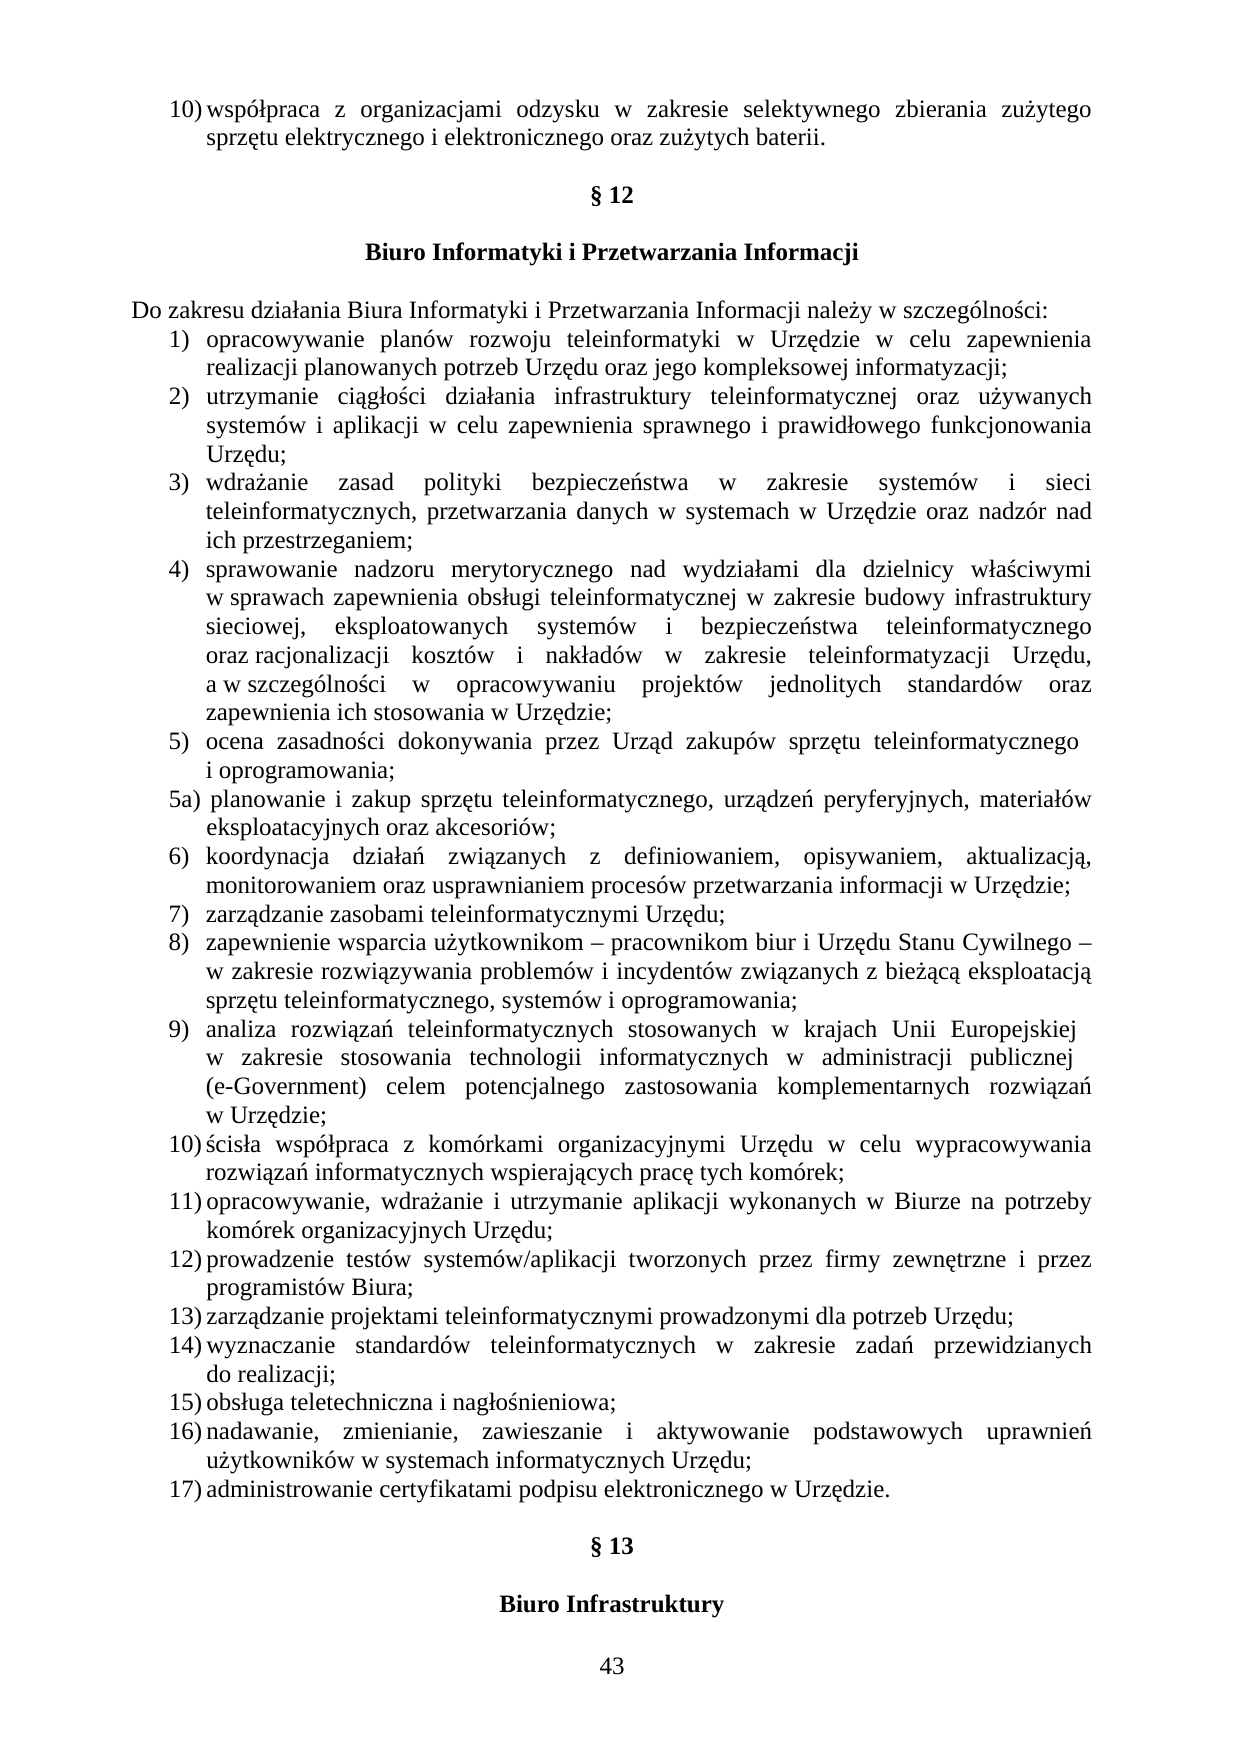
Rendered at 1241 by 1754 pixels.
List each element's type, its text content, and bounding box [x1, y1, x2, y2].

list sprawowanie nadzoru merytorycznego nad wydziałami dla dzielnicy właściwymi w sprawach zapewnienia obsługi teleinformatycznej w zakresie budowy infrastruktury sieciowej, eksploatowanych systemów i bezpieczeństwa teleinformatycznego oraz racjonalizacji kosztów i nakładów w zakresie teleinformatyzacji Urzędu, a w szczególności w opracowywaniu projektów jednolitych standardów oraz zapewnienia ich stosowania w Urzędzie; [168, 554, 1092, 726]
list ocena zasadności dokonywania przez Urząd zakupów sprzętu teleinformatycznego i oprogramowania; [168, 726, 1092, 784]
list wdrażanie zasad polityki bezpieczeństwa w zakresie systemów i sieci teleinformatycznych, przetwarzania danych w systemach w Urzędzie oraz nadzór nad ich przestrzeganiem; [168, 467, 1092, 554]
list obsługa teletechniczna i nagłośnieniowa; [169, 1387, 1092, 1416]
subtitle Biuro Infrastruktury [131, 1589, 1092, 1617]
list wyznaczanie standardów teleinformatycznych w zakresie zadań przewidzianych do realizacji; [169, 1330, 1092, 1387]
list analiza rozwiązań teleinformatycznych stosowanych w krajach Unii Europejskiej w zakresie stosowania technologii informatycznych w administracji publicznej (e-Government) celem potencjalnego zastosowania komplementarnych rozwiązań w Urzędzie; [168, 1014, 1092, 1129]
list zarządzanie projektami teleinformatycznymi prowadzonymi dla potrzeb Urzędu; [169, 1301, 1092, 1330]
list utrzymanie ciągłości działania infrastruktury teleinformatycznej oraz używanych systemów i aplikacji w celu zapewnienia sprawnego i prawidłowego funkcjonowania Urzędu; [169, 381, 1092, 467]
list ścisła współpraca z komórkami organizacyjnymi Urzędu w celu wypracowywania rozwiązań informatycznych wspierających pracę tych komórek; [168, 1129, 1092, 1186]
list opracowywanie planów rozwoju teleinformatyki w Urzędzie w celu zapewnienia realizacji planowanych potrzeb Urzędu oraz jego kompleksowej informatyzacji; [169, 324, 1092, 381]
text Do zakresu działania Biura Informatyki i Przetwarzania Informacji należy w szczególności: [131, 295, 1092, 324]
list prowadzenie testów systemów/aplikacji tworzonych przez firmy zewnętrzne i przez programistów Biura; [169, 1244, 1092, 1301]
list współpraca z organizacjami odzysku w zakresie selektywnego zbierania zużytego sprzętu elektrycznego i elektronicznego oraz zużytych baterii. [169, 94, 1092, 151]
subtitle § 12 [131, 180, 1092, 209]
list opracowywanie, wdrażanie i utrzymanie aplikacji wykonanych w Biurze na potrzeby komórek organizacyjnych Urzędu; [169, 1186, 1092, 1244]
list koordynacja działań związanych z definiowaniem, opisywaniem, aktualizacją, monitorowaniem oraz usprawnianiem procesów przetwarzania informacji w Urzędzie; [168, 841, 1092, 899]
list zapewnienie wsparcia użytkownikom – pracownikom biur i Urzędu Stanu Cywilnego – w zakresie rozwiązywania problemów i incydentów związanych z bieżącą eksploatacją sprzętu teleinformatycznego, systemów i oprogramowania; [168, 927, 1092, 1014]
list nadawanie, zmienianie, zawieszanie i aktywowanie podstawowych uprawnień użytkowników w systemach informatycznych Urzędu; [169, 1416, 1092, 1474]
list zarządzanie zasobami teleinformatycznymi Urzędu; [168, 899, 1092, 927]
text 5a) planowanie i zakup sprzętu teleinformatycznego, urządzeń peryferyjnych, materiałów eksploatacyjnych oraz akcesoriów; [169, 784, 1092, 841]
subtitle Biuro Informatyki i Przetwarzania Informacji [131, 237, 1092, 266]
subtitle § 13 [131, 1531, 1092, 1560]
list administrowanie certyfikatami podpisu elektronicznego w Urzędzie. [169, 1474, 1092, 1502]
